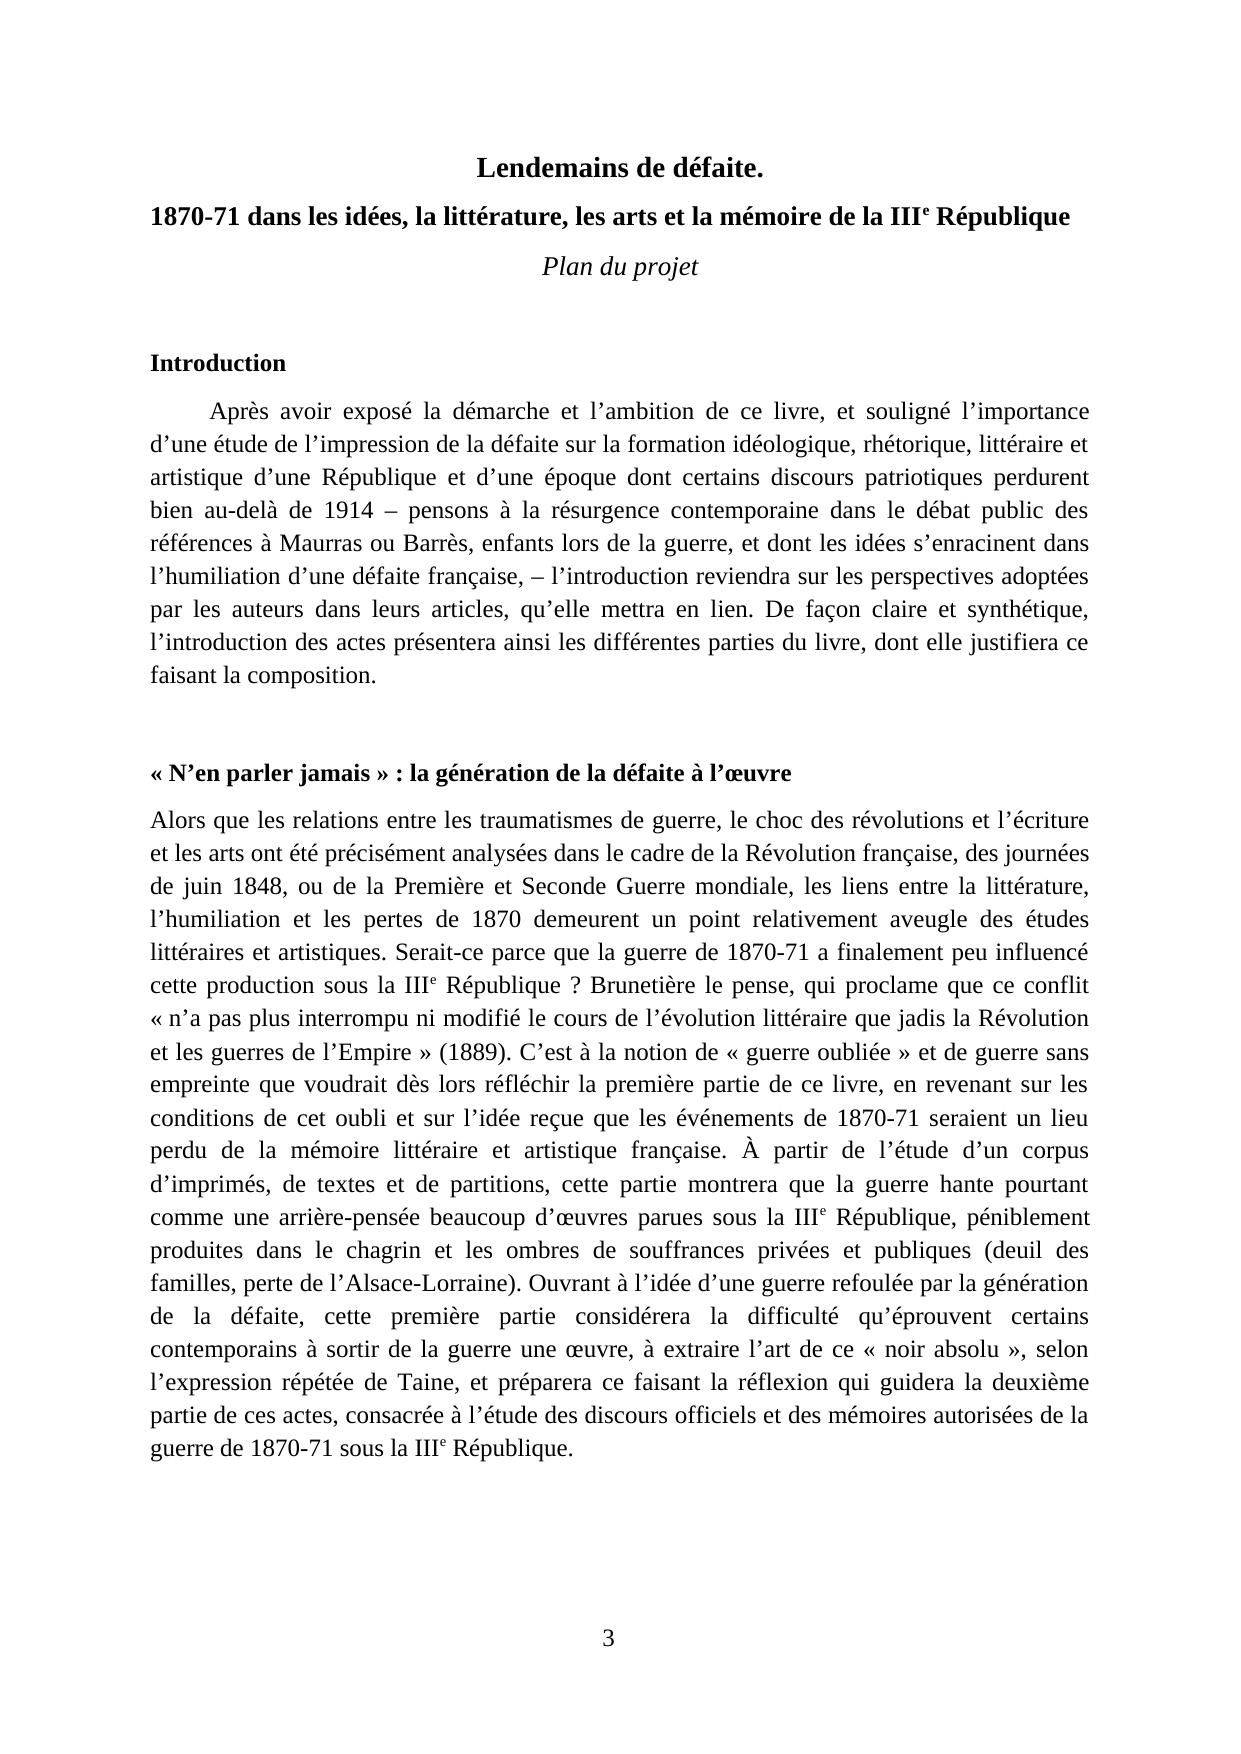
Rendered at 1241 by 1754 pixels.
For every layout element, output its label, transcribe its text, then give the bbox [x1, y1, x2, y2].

text Alors que les relations entre les traumatismes de guerre, le choc des révolutions et l’écriture et les arts ont été précisément analysées dans le cadre de la Révolution française, des journées de juin 1848, ou de la Première et Seconde Guerre mondiale, les liens entre la littérature, l’humiliation et les pertes de 1870 demeurent un point relativement aveugle des études littéraires et artistiques. Serait-ce parce que la guerre de 1870-71 a finalement peu influencé cette production sous la IIIe République ? Brunetière le pense, qui proclame que ce conflit « n’a pas plus interrompu ni modifié le cours de l’évolution littéraire que jadis la Révolution et les guerres de l’Empire » (1889). C’est à la notion de « guerre oubliée » et de guerre sans empreinte que voudrait dès lors réfléchir la première partie de ce livre, en revenant sur les conditions de cet oubli et sur l’idée reçue que les événements de 1870-71 seraient un lieu perdu de la mémoire littéraire et artistique française. À partir de l’étude d’un corpus d’imprimés, de textes et de partitions, cette partie montrera que la guerre hante pourtant comme une arrière-pensée beaucoup d’œuvres parues sous la IIIe République, péniblement produites dans le chagrin et les ombres de souffrances privées et publiques (deuil des familles, perte de l’Alsace-Lorraine). Ouvrant à l’idée d’une guerre refoulée par la génération de la défaite, cette première partie considérera la difficulté qu’éprouvent certains contemporains à sortir de la guerre une œuvre, à extraire l’art de ce « noir absolu », selon l’expression répétée de Taine, et préparera ce faisant la réflexion qui guidera la deuxième partie de ces actes, consacrée à l’étude des discours officiels et des mémoires autorisées de la guerre de 1870-71 sous la IIIe République. [150, 805, 1090, 1462]
text Après avoir exposé la démarche et l’ambition de ce livre, et souligné l’importance d’une étude de l’impression de la défaite sur la formation idéologique, rhétorique, littéraire et artistique d’une République et d’une époque dont certains discours patriotiques perdurent bien au-delà de 1914 – pensons à la résurgence contemporaine dans le débat public des références à Maurras ou Barrès, enfants lors de la guerre, et dont les idées s’enracinent dans l’humiliation d’une défaite française, – l’introduction reviendra sur les perspectives adoptées par les auteurs dans leurs articles, qu’elle mettra en lien. De façon claire et synthétique, l’introduction des actes présentera ainsi les différentes parties du livre, dont elle justifiera ce faisant la composition. [150, 396, 1090, 689]
text « N’en parler jamais » : la génération de la défaite à l’œuvre [150, 758, 1090, 786]
text Introduction [150, 348, 1090, 377]
text Plan du projet [150, 251, 1090, 282]
text Lendemains de défaite. [150, 150, 1090, 183]
text 1870-71 dans les idées, la littérature, les arts et la mémoire de la IIIe République [150, 200, 1090, 231]
